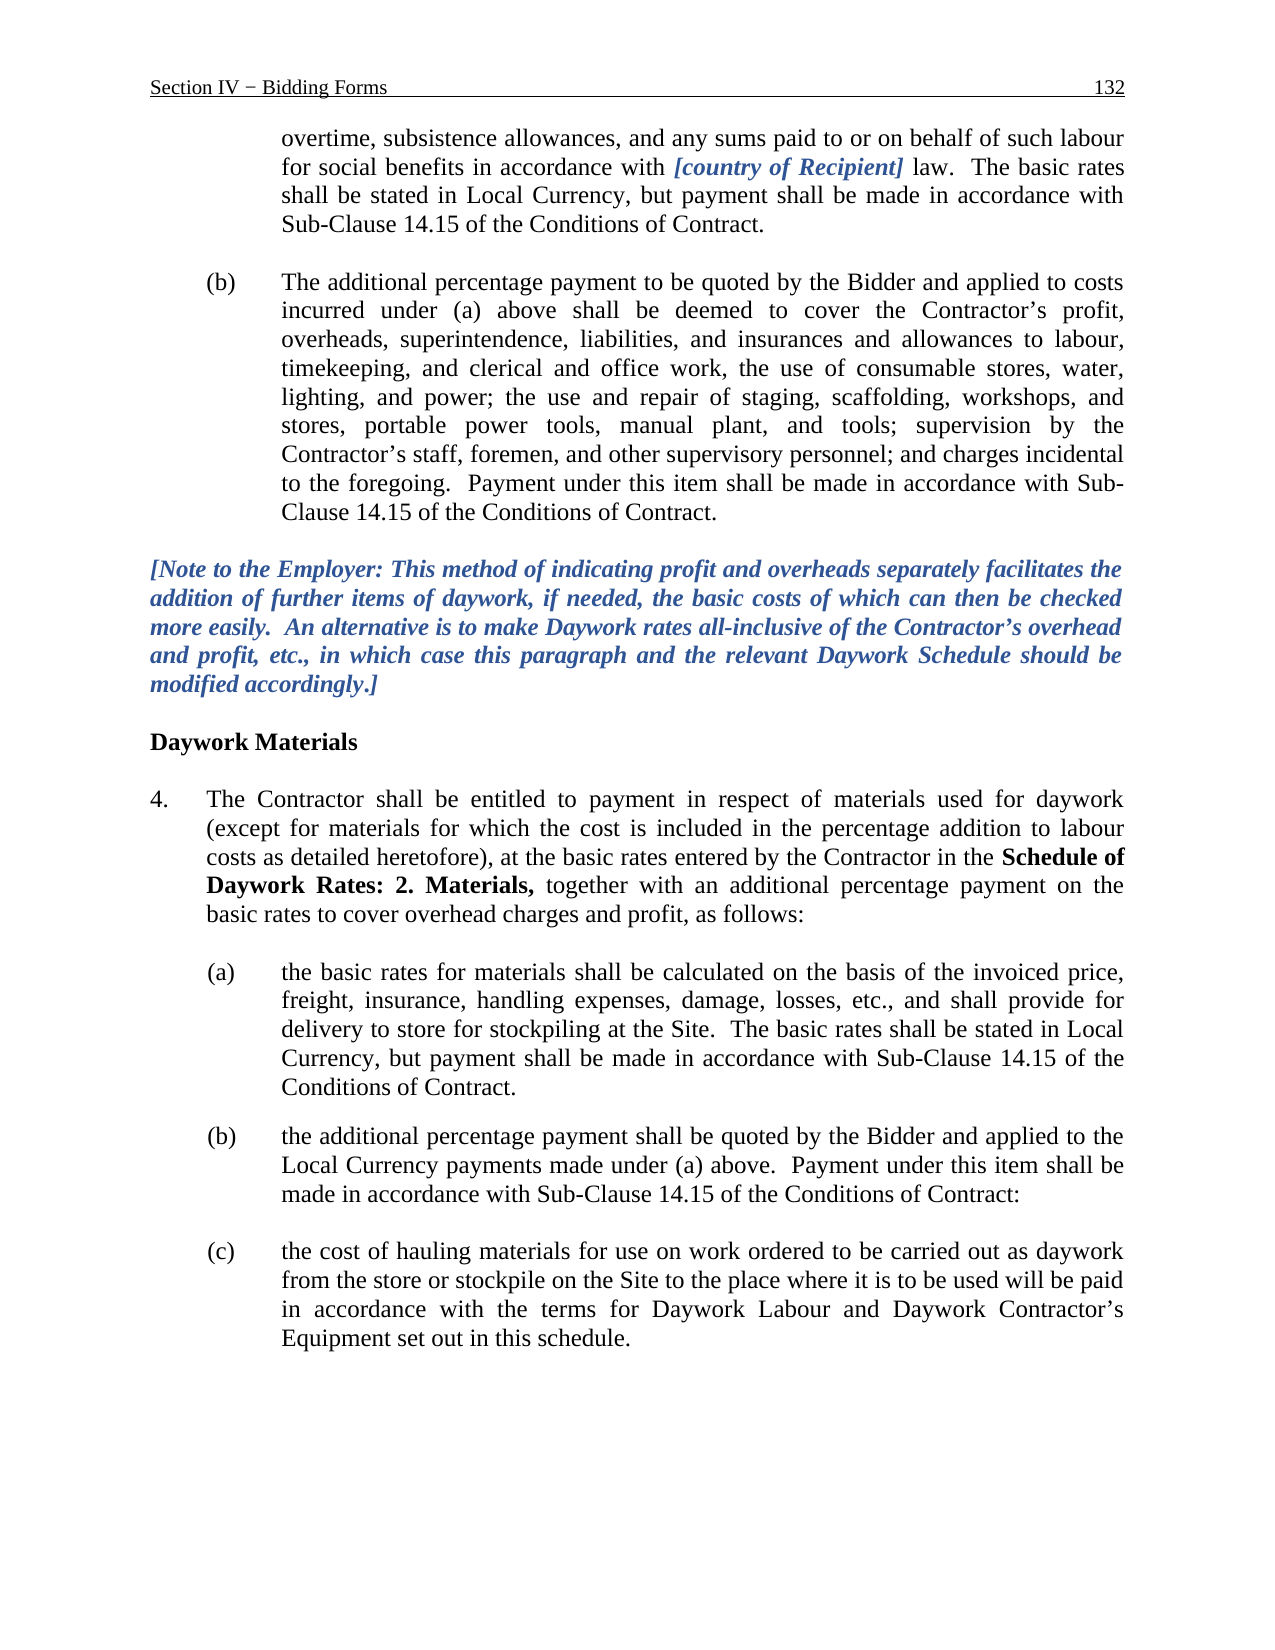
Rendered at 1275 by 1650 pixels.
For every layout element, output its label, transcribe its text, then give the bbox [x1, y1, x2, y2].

text (c) the cost of hauling materials for use on work ordered to be carried out as daywork from the store or stockpile on the Site to the place where it is to be used will be paid in accordance with the terms for Daywork Labour and Daywork Contractor’s Equipment set out in this schedule. [207, 1236, 1125, 1351]
text (a) the basic rates for materials shall be calculated on the basis of the invoiced price, freight, insurance, handling expenses, damage, losses, etc., and shall provide for delivery to store for stockpiling at the Site. The basic rates shall be stated in Local Currency, but payment shall be made in accordance with Sub-Clause 14.15 of the Conditions of Contract. [207, 957, 1125, 1101]
text Daywork Materials [150, 727, 1125, 756]
list The Contractor shall be entitled to payment in respect of materials used for daywork (except for materials for which the cost is included in the percentage addition to labour costs as detailed heretofore), at the basic rates entered by the Contractor in the Schedule of Daywork Rates: 2. Materials, together with an additional percentage payment on the basic rates to cover overhead charges and profit, as follows: [150, 784, 1125, 928]
text (b) The additional percentage payment to be quoted by the Bidder and applied to costs incurred under (a) above shall be deemed to cover the Contractor’s profit, overheads, superintendence, liabilities, and insurances and allowances to labour, timekeeping, and clerical and office work, the use of consumable stores, water, lighting, and power; the use and repair of staging, scaffolding, workshops, and stores, portable power tools, manual plant, and tools; supervision by the Contractor’s staff, foremen, and other supervisory personnel; and charges incidental to the foregoing. Payment under this item shall be made in accordance with Sub-Clause 14.15 of the Conditions of Contract. [206, 267, 1125, 526]
text (b) the additional percentage payment shall be quoted by the Bidder and applied to the Local Currency payments made under (a) above. Payment under this item shall be made in accordance with Sub-Clause 14.15 of the Conditions of Contract: [207, 1121, 1125, 1208]
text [206, 123, 1125, 238]
text [Note to the Employer: This method of indicating profit and overheads separately facilitates the addition of further items of daywork, if needed, the basic costs of which can then be checked more easily. An alternative is to make Daywork rates all-inclusive of the Contractor’s overhead and profit, etc., in which case this paragraph and the relevant Daywork Schedule should be modified accordingly.] [150, 554, 1125, 698]
